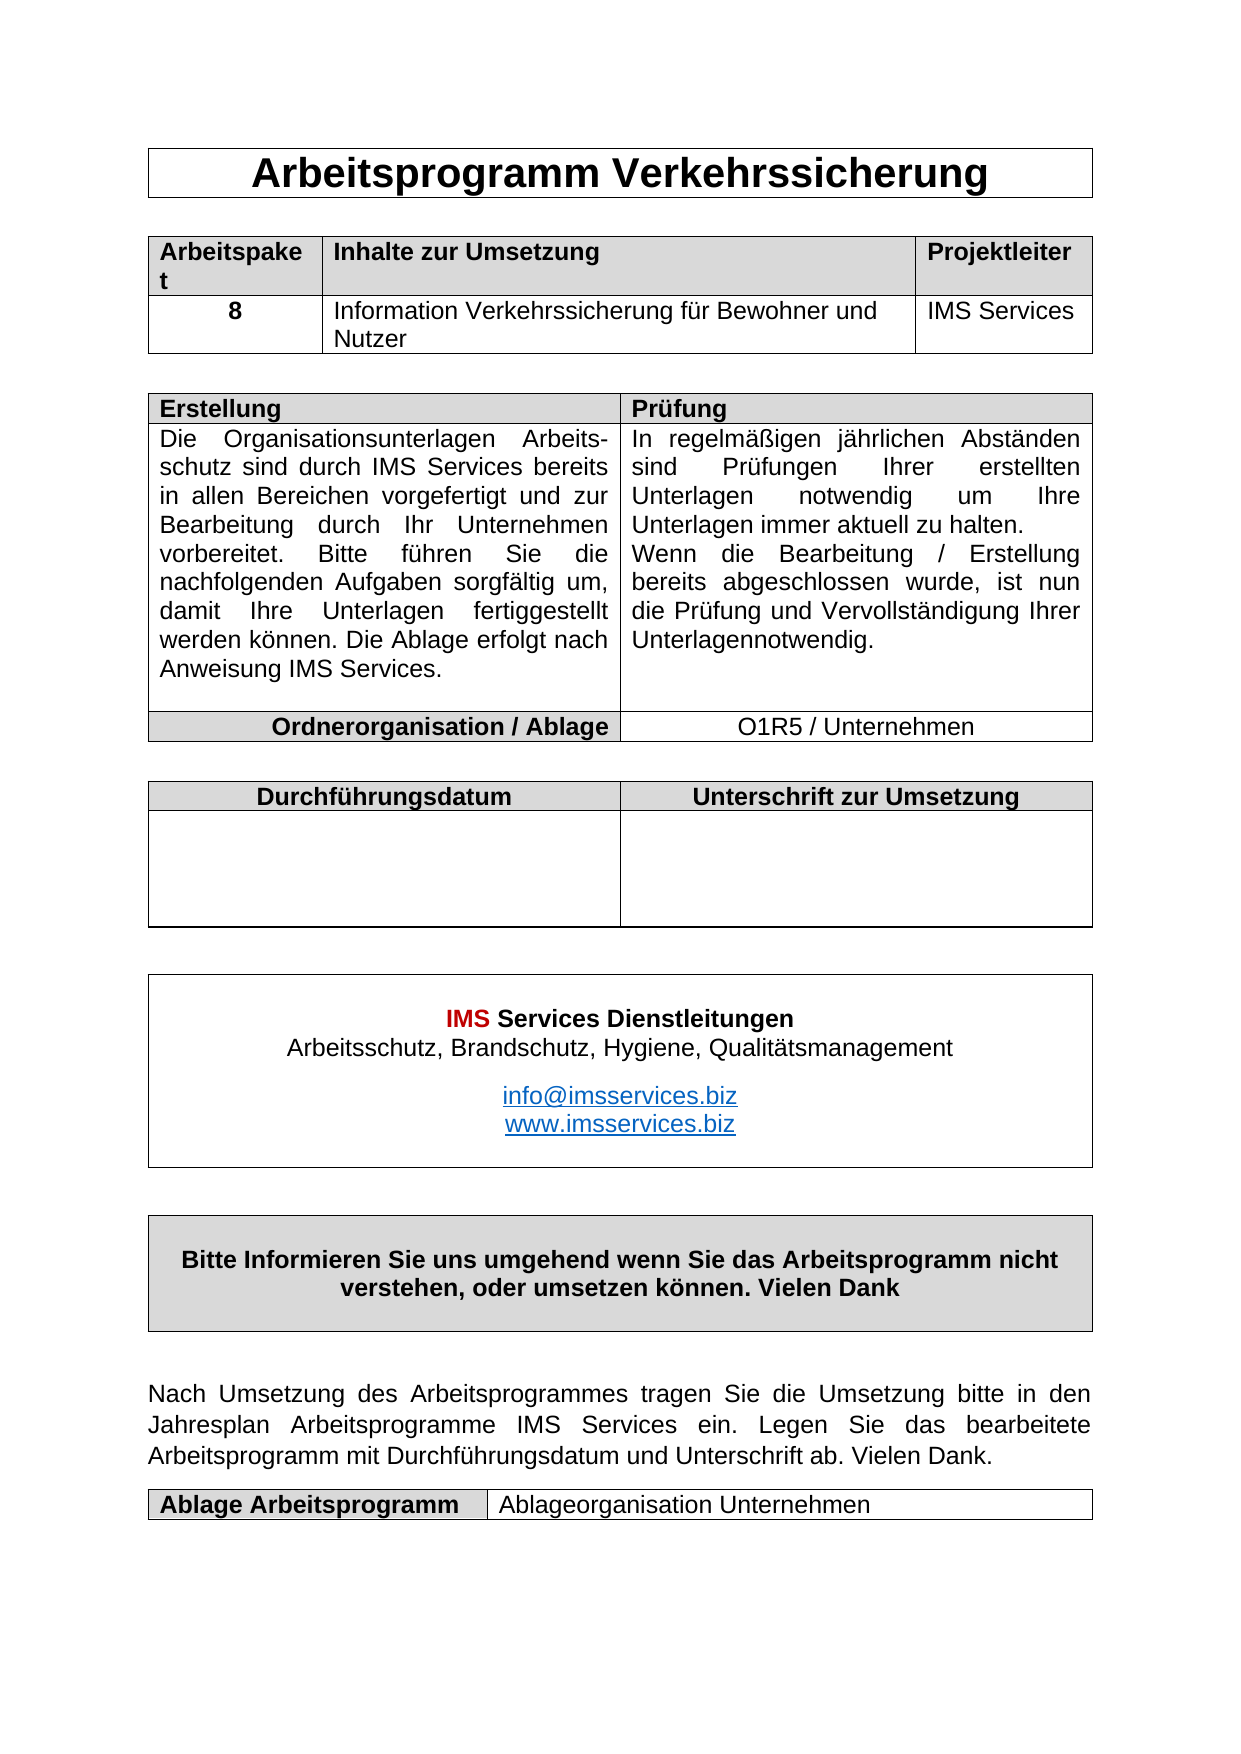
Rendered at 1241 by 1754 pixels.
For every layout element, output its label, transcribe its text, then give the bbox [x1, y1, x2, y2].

table_header Erstellung [149, 394, 620, 423]
table_header Arbeitsprogramm Verkehrssicherung [149, 149, 1092, 197]
table_cell IMS Services [916, 296, 1092, 353]
text Nach Umsetzung des Arbeitsprogrammes tragen Sie die Umsetzung bitte in den Jahresplan Arbeitsprogramme IMS Services ein. Legen Sie das bearbeitete Arbeitsprogramm mit Durchführungsdatum und Unterschrift ab. Vielen Dank. [148, 1379, 1093, 1470]
table_cell 8 [149, 296, 322, 353]
table_header Ablageorganisation Unternehmen [488, 1490, 1092, 1518]
table_header Ablage Arbeitsprogramm [149, 1490, 487, 1518]
table_cell Ordnerorganisation / Ablage [149, 712, 620, 741]
table_header Unterschrift zur Umsetzung [621, 782, 1092, 810]
table_cell O1R5 / Unternehmen [621, 712, 1092, 741]
table_header Projektleiter [916, 237, 1092, 295]
table_cell Die Organisationsunterlagen Arbeits-schutz sind durch IMS Services bereits in allen Bereichen vorgefertigt und zur Bearbeitung durch Ihr Unternehmen vorbereitet. Bitte führen Sie die nachfolgenden Aufgaben sorgfältig um, damit Ihre Unterlagen fertiggestellt werden können. Die Ablage erfolgt nach Anweisung IMS Services. [149, 424, 620, 711]
table_header Arbeitspaket [149, 237, 322, 295]
table_header Bitte Informieren Sie uns umgehend wenn Sie das Arbeitsprogramm nicht verstehen, oder umsetzen können. Vielen Dank [149, 1216, 1092, 1331]
table_cell Information Verkehrssicherung für Bewohner und Nutzer [323, 296, 915, 353]
table_header Durchführungsdatum [149, 782, 620, 810]
table_cell In regelmäßigen jährlichen Abständen sind Prüfungen Ihrer erstellten Unterlagen notwendig um Ihre Unterlagen immer aktuell zu halten. Wenn die Bearbeitung / Erstellung bereits abgeschlossen wurde, ist nun die Prüfung und Vervollständigung Ihrer Unterlagennotwendig. [621, 424, 1092, 711]
table_header Inhalte zur Umsetzung [323, 237, 915, 295]
table_cell [149, 811, 620, 926]
table_cell [621, 811, 1092, 926]
table_header IMS Services Dienstleitungen Arbeitsschutz, Brandschutz, Hygiene, Qualitätsmanagement info@imsservices.biz www.imsservices.biz [149, 975, 1092, 1167]
table_header Prüfung [621, 394, 1092, 423]
